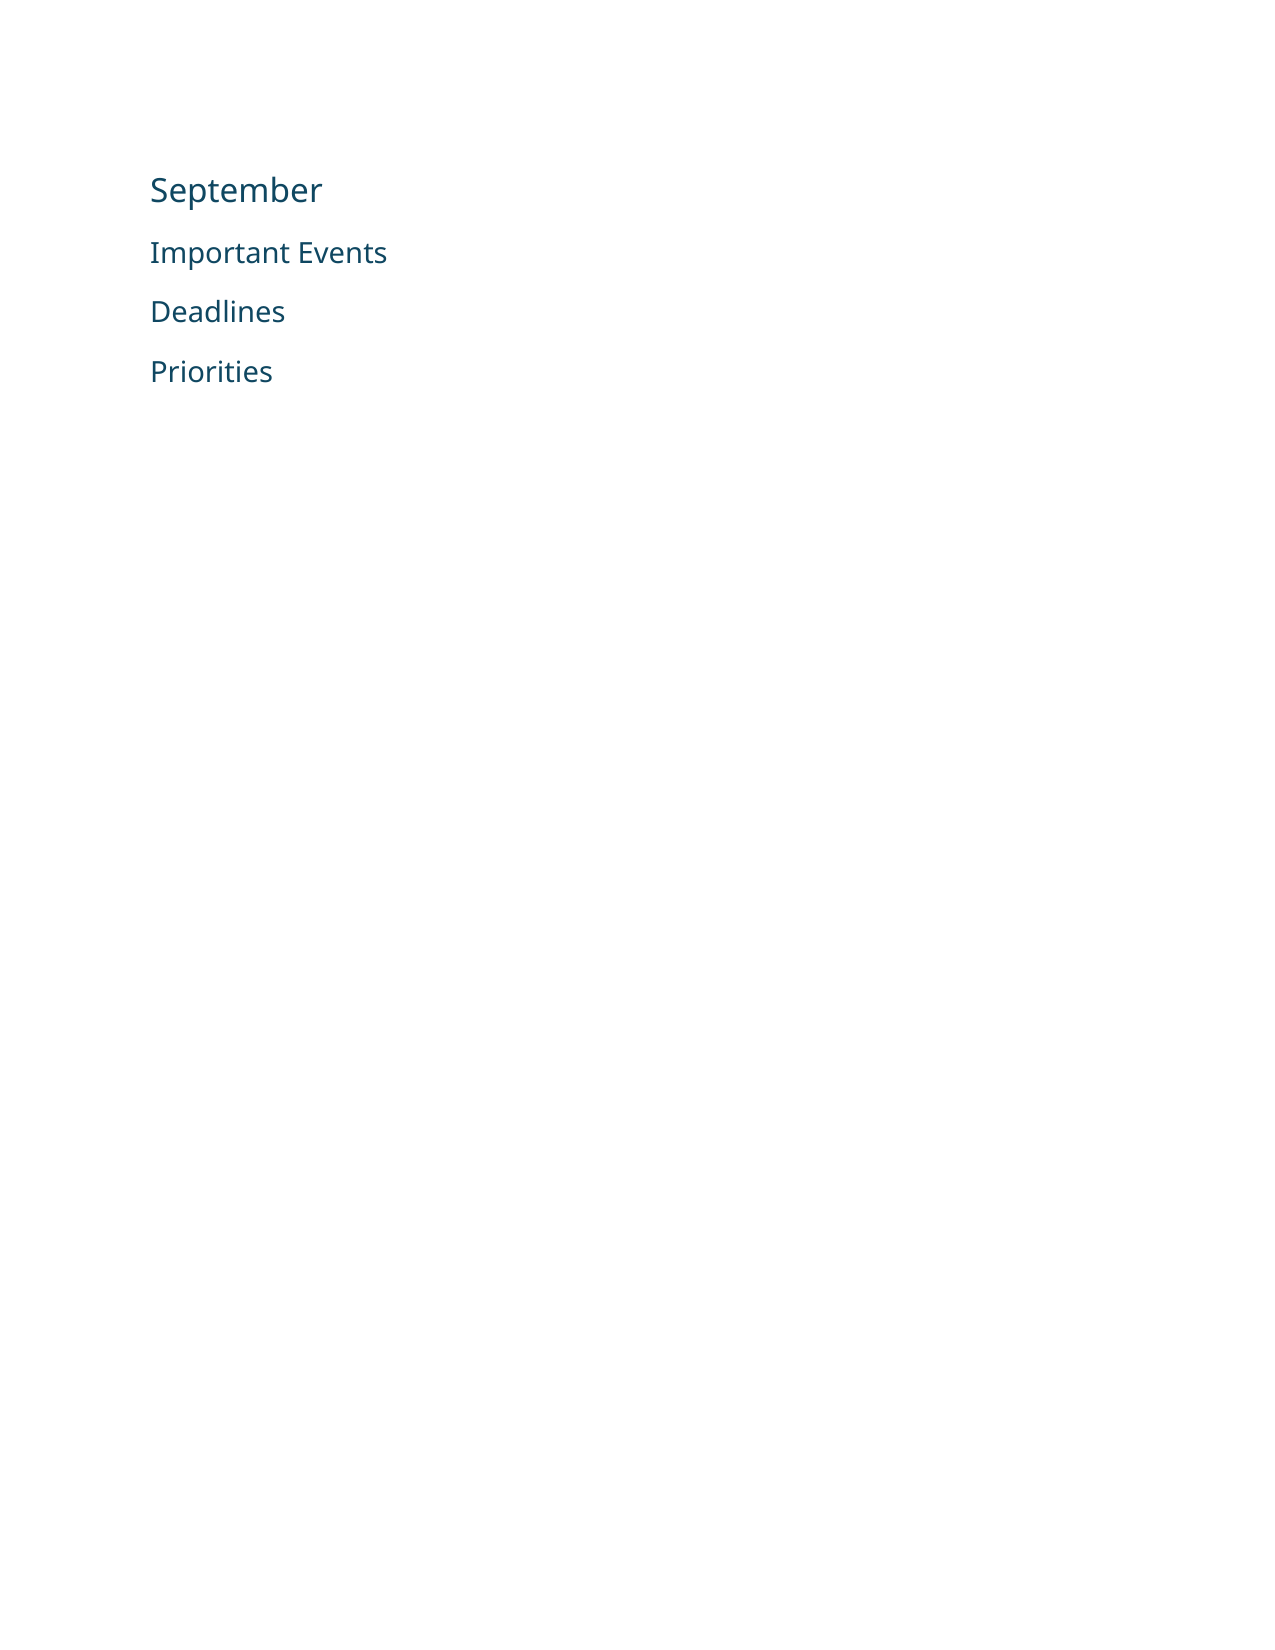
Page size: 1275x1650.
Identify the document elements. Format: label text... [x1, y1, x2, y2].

subtitle Priorities [150, 351, 1125, 391]
subtitle Important Events [150, 232, 1125, 272]
subtitle September [150, 167, 1125, 212]
subtitle Deadlines [150, 292, 1125, 331]
